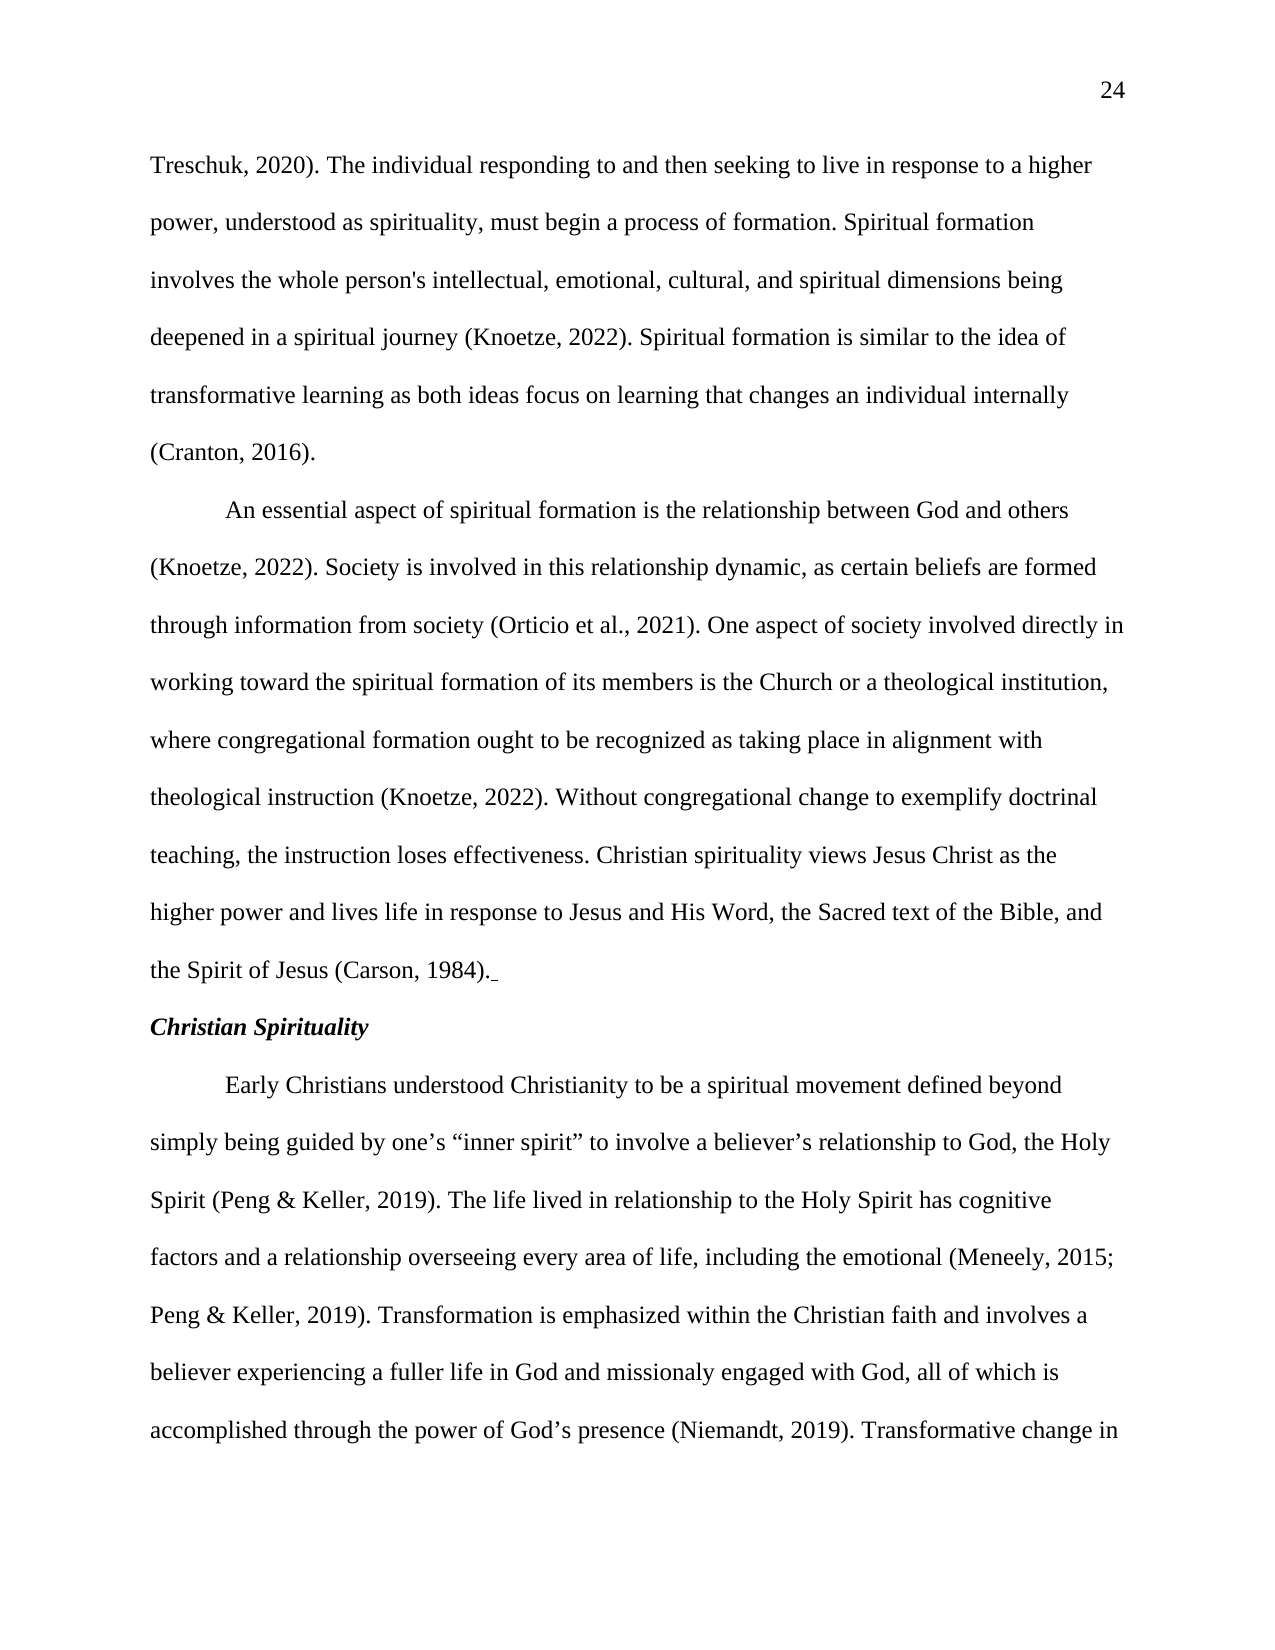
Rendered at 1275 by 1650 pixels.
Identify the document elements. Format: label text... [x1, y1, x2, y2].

text An essential aspect of spiritual formation is the relationship between God and others (Knoetze, 2022). Society is involved in this relationship dynamic, as certain beliefs are formed through information from society (Orticio et al., 2021). One aspect of society involved directly in working toward the spiritual formation of its members is the Church or a theological institution, where congregational formation ought to be recognized as taking place in alignment with theological instruction (Knoetze, 2022). Without congregational change to exemplify doctrinal teaching, the instruction loses effectiveness. Christian spirituality views Jesus Christ as the higher power and lives life in response to Jesus and His Word, the Sacred text of the Bible, and the Spirit of Jesus (Carson, 1984). [150, 495, 1125, 984]
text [150, 1070, 1125, 1444]
text Christian Spirituality [150, 1012, 1125, 1041]
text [150, 150, 1125, 466]
